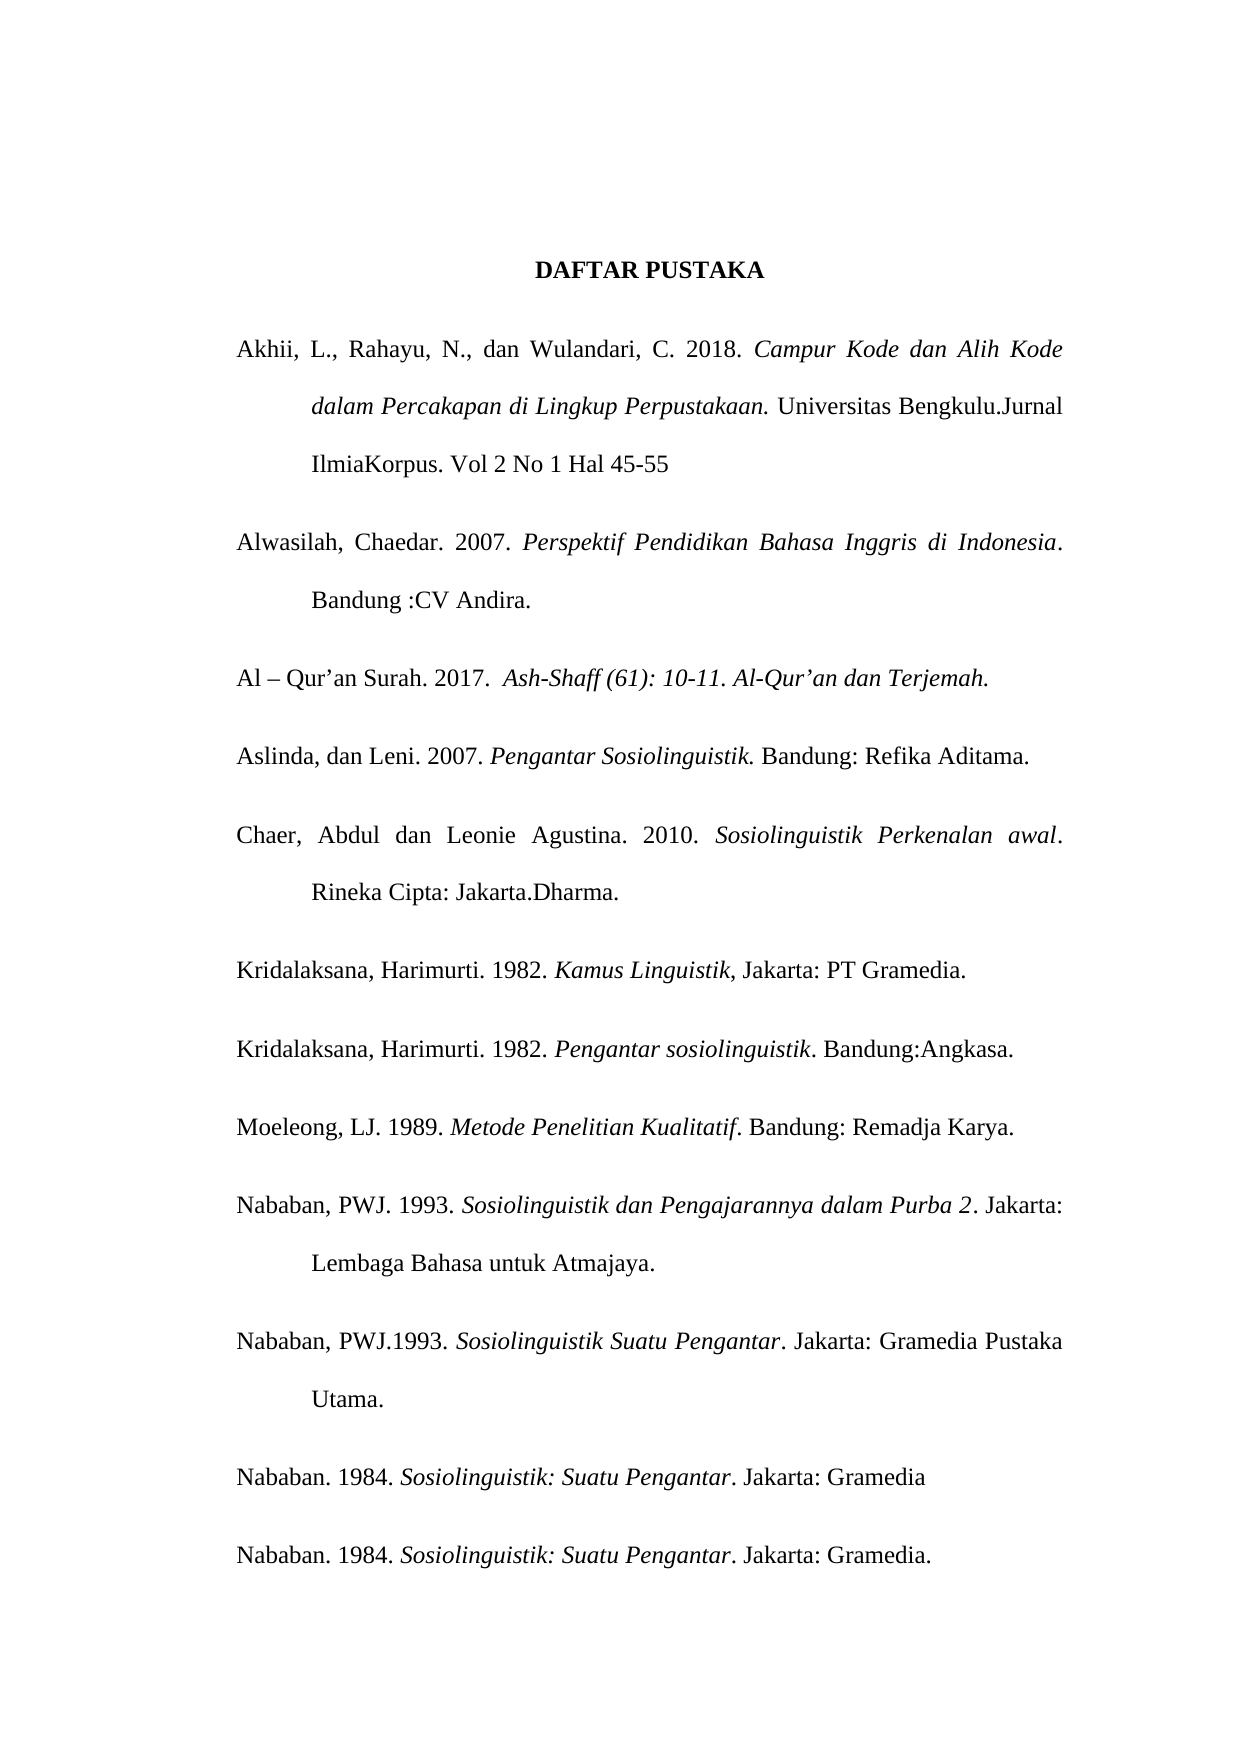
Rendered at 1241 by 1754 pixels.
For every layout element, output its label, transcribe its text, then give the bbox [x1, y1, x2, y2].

text Al – Qur’an Surah. 2017. Ash-Shaff (61): 10-11. Al-Qur’an dan Terjemah. [236, 663, 1063, 692]
text Nababan. 1984. Sosiolinguistik: Suatu Pengantar. Jakarta: Gramedia [236, 1462, 1063, 1491]
text Chaer, Abdul dan Leonie Agustina. 2010. Sosiolinguistik Perkenalan awal. Rineka Cipta: Jakarta.Dharma. [236, 820, 1063, 906]
text Nababan, PWJ. 1993. Sosiolinguistik dan Pengajarannya dalam Purba 2. Jakarta: Lembaga Bahasa untuk Atmajaya. [236, 1191, 1063, 1277]
text Nababan, PWJ.1993. Sosiolinguistik Suatu Pengantar. Jakarta: Gramedia Pustaka Utama. [236, 1326, 1063, 1413]
text Aslinda, dan Leni. 2007. Pengantar Sosiolinguistik. Bandung: Refika Aditama. [236, 741, 1063, 770]
text Kridalaksana, Harimurti. 1982. Kamus Linguistik, Jakarta: PT Gramedia. [236, 956, 1063, 984]
text Moeleong, LJ. 1989. Metode Penelitian Kualitatif. Bandung: Remadja Karya. [236, 1112, 1063, 1141]
text Alwasilah, Chaedar. 2007. Perspektif Pendidikan Bahasa Inggris di Indonesia. Bandung :CV Andira. [236, 527, 1063, 613]
text Kridalaksana, Harimurti. 1982. Pengantar sosiolinguistik. Bandung:Angkasa. [236, 1034, 1063, 1063]
text DAFTAR PUSTAKA [236, 256, 1063, 284]
text Nababan. 1984. Sosiolinguistik: Suatu Pengantar. Jakarta: Gramedia. [236, 1541, 1063, 1569]
text Akhii, L., Rahayu, N., dan Wulandari, C. 2018. Campur Kode dan Alih Kode dalam Percakapan di Lingkup Perpustakaan. Universitas Bengkulu.Jurnal IlmiaKorpus. Vol 2 No 1 Hal 45-55 [236, 334, 1063, 478]
